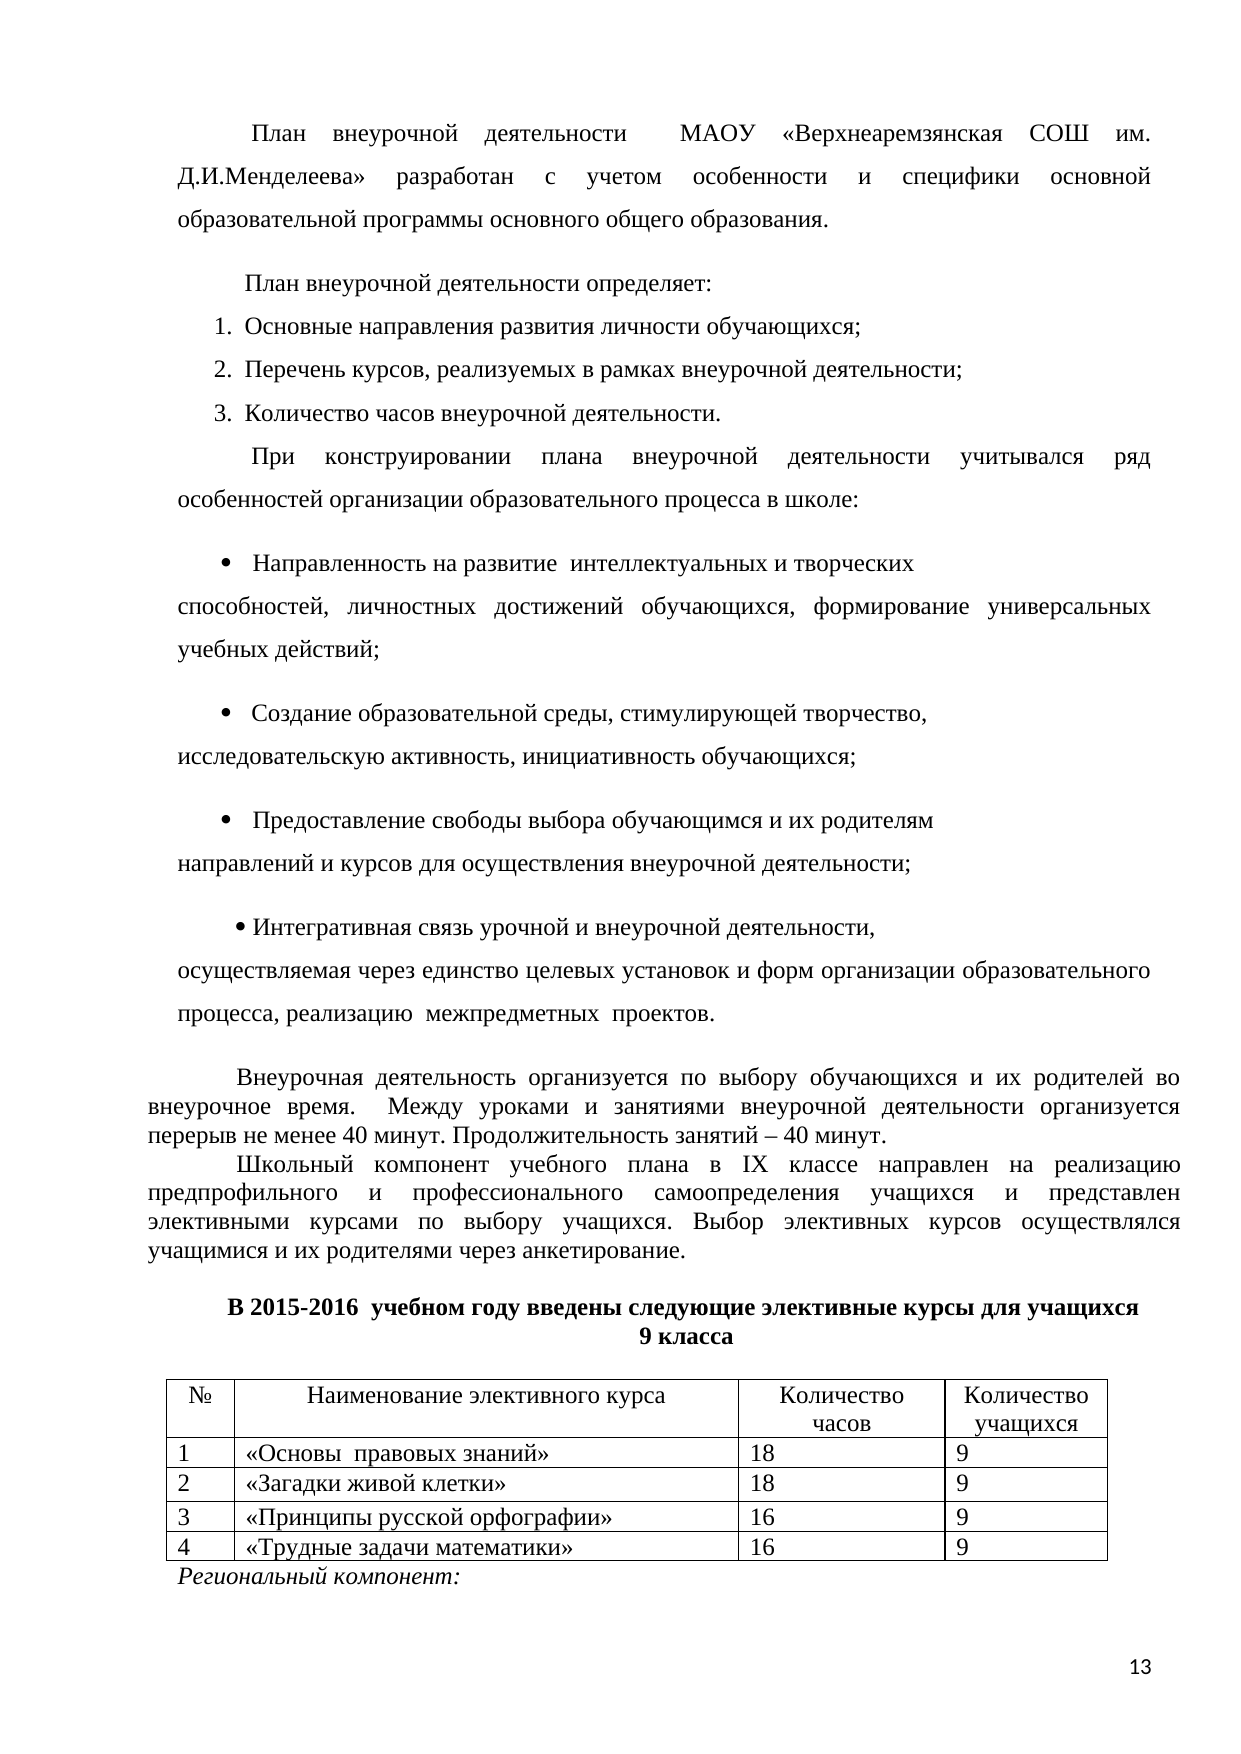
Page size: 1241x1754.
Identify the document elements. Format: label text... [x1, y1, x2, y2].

text способностей, личностных достижений обучающихся, формирование универсальных учебных действий; [177, 591, 1152, 663]
table_header Наименование элективного курса [235, 1380, 738, 1437]
table_cell 1 [167, 1438, 234, 1467]
text В 2015-2016 учебном году введены следующие элективные курсы для учащихся [215, 1292, 1152, 1321]
list Предоставление свободы выбора обучающимся и их родителям [222, 805, 1152, 834]
table_header Количество учащихся [946, 1380, 1107, 1437]
table_cell «Принципы русской орфографии» [235, 1502, 738, 1531]
table_cell «Загадки живой клетки» [235, 1468, 738, 1501]
text 9 класса [215, 1321, 1152, 1350]
list Основные направления развития личности обучающихся; [214, 311, 1152, 340]
table_cell «Основы правовых знаний» [235, 1438, 738, 1467]
list Количество часов внеурочной деятельности. [214, 398, 1152, 426]
table_cell 16 [739, 1532, 944, 1560]
table_cell 9 [946, 1438, 1107, 1467]
table_cell 16 [739, 1502, 944, 1531]
table_cell 9 [946, 1502, 1107, 1531]
text Региональный компонент: [177, 1561, 1181, 1590]
table_cell 4 [167, 1532, 234, 1560]
table_cell 3 [167, 1502, 234, 1531]
text направлений и курсов для осуществления внеурочной деятельности; [177, 848, 1152, 877]
table_cell «Трудные задачи математики» [235, 1532, 738, 1560]
table_cell 18 [739, 1468, 944, 1501]
list Интегративная связь урочной и внеурочной деятельности, [236, 912, 1152, 941]
list Направленность на развитие интеллектуальных и творческих [222, 548, 1152, 577]
table_header № [167, 1380, 234, 1437]
text План внеурочной деятельности определяет: [244, 268, 1152, 297]
table_header Количество часов [739, 1380, 944, 1437]
text Внеурочная деятельность организуется по выбору обучающихся и их родителей во внеурочное время. Между уроками и занятиями внеурочной деятельности организуется перерыв не менее 40 минут. Продолжительность занятий – 40 минут. [148, 1062, 1181, 1149]
table_cell 9 [946, 1468, 1107, 1501]
table_cell 2 [167, 1468, 234, 1501]
text исследовательскую активность, инициативность обучающихся; [177, 741, 1152, 770]
table_cell 9 [946, 1532, 1107, 1560]
list Перечень курсов, реализуемых в рамках внеурочной деятельности; [214, 354, 1152, 383]
list Создание образовательной среды, стимулирующей творчество, [222, 698, 1152, 727]
table_cell 18 [739, 1438, 944, 1467]
text План внеурочной деятельности МАОУ «Верхнеаремзянская СОШ им. Д.И.Менделеева» разработан с учетом особенности и специфики основной образовательной программы основного общего образования. [177, 118, 1152, 233]
text осуществляемая через единство целевых установок и форм организации образовательного процесса, реализацию межпредметных проектов. [177, 955, 1152, 1027]
text Школьный компонент учебного плана в IX классе направлен на реализацию предпрофильного и профессионального самоопределения учащихся и представлен элективными курсами по выбору учащихся. Выбор элективных курсов осуществлялся учащимися и их родителями через анкетирование. [148, 1149, 1181, 1264]
text При конструировании плана внеурочной деятельности учитывался ряд особенностей организации образовательного процесса в школе: [177, 441, 1152, 513]
